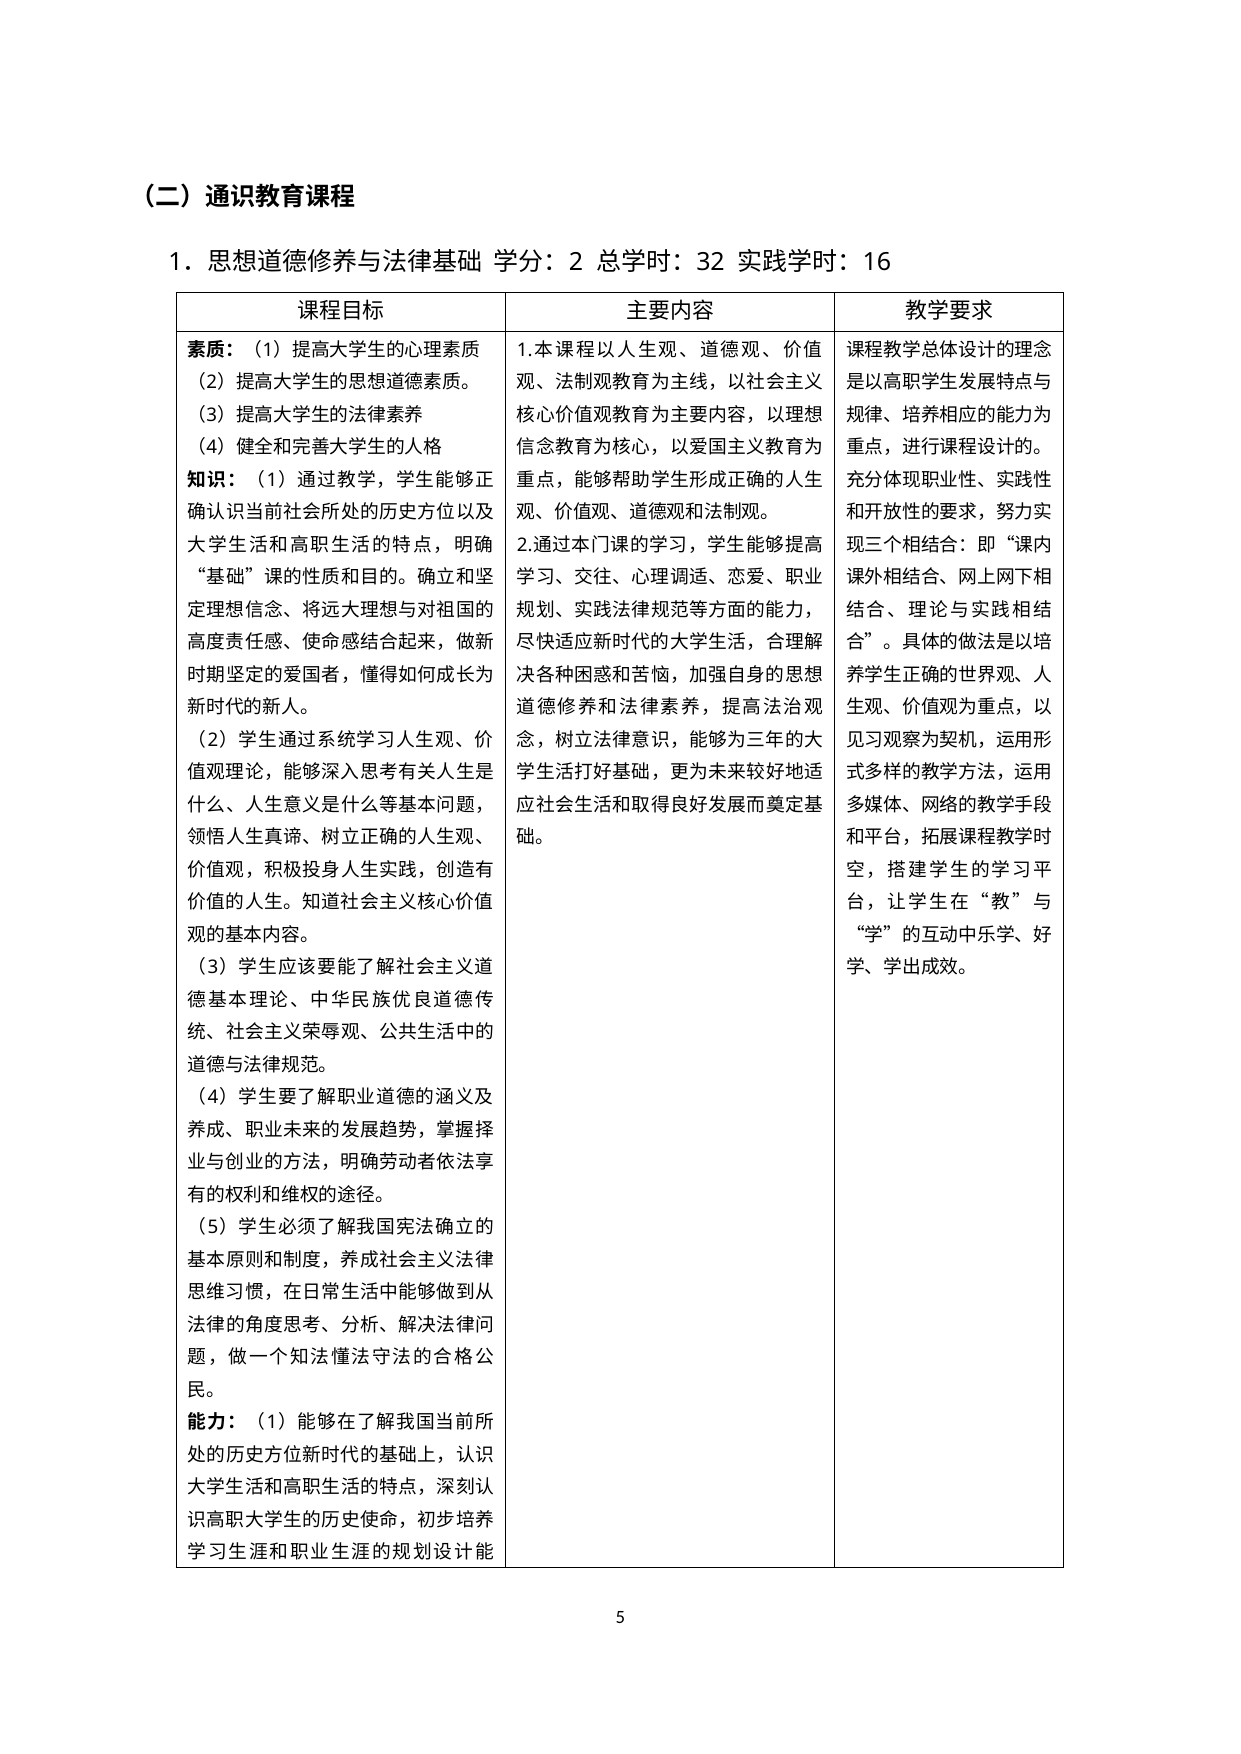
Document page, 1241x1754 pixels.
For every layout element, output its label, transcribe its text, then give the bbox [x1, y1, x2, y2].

table_header 教学要求 [835, 293, 1063, 331]
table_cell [835, 332, 1063, 1567]
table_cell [177, 332, 505, 1567]
table_header 主要内容 [506, 293, 834, 331]
table_header 课程目标 [177, 293, 505, 331]
text 1．思想道德修养与法律基础 学分：2 总学时：32 实践学时：16 [118, 227, 1122, 292]
text （二）通识教育课程 [118, 162, 1122, 227]
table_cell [506, 332, 834, 1567]
